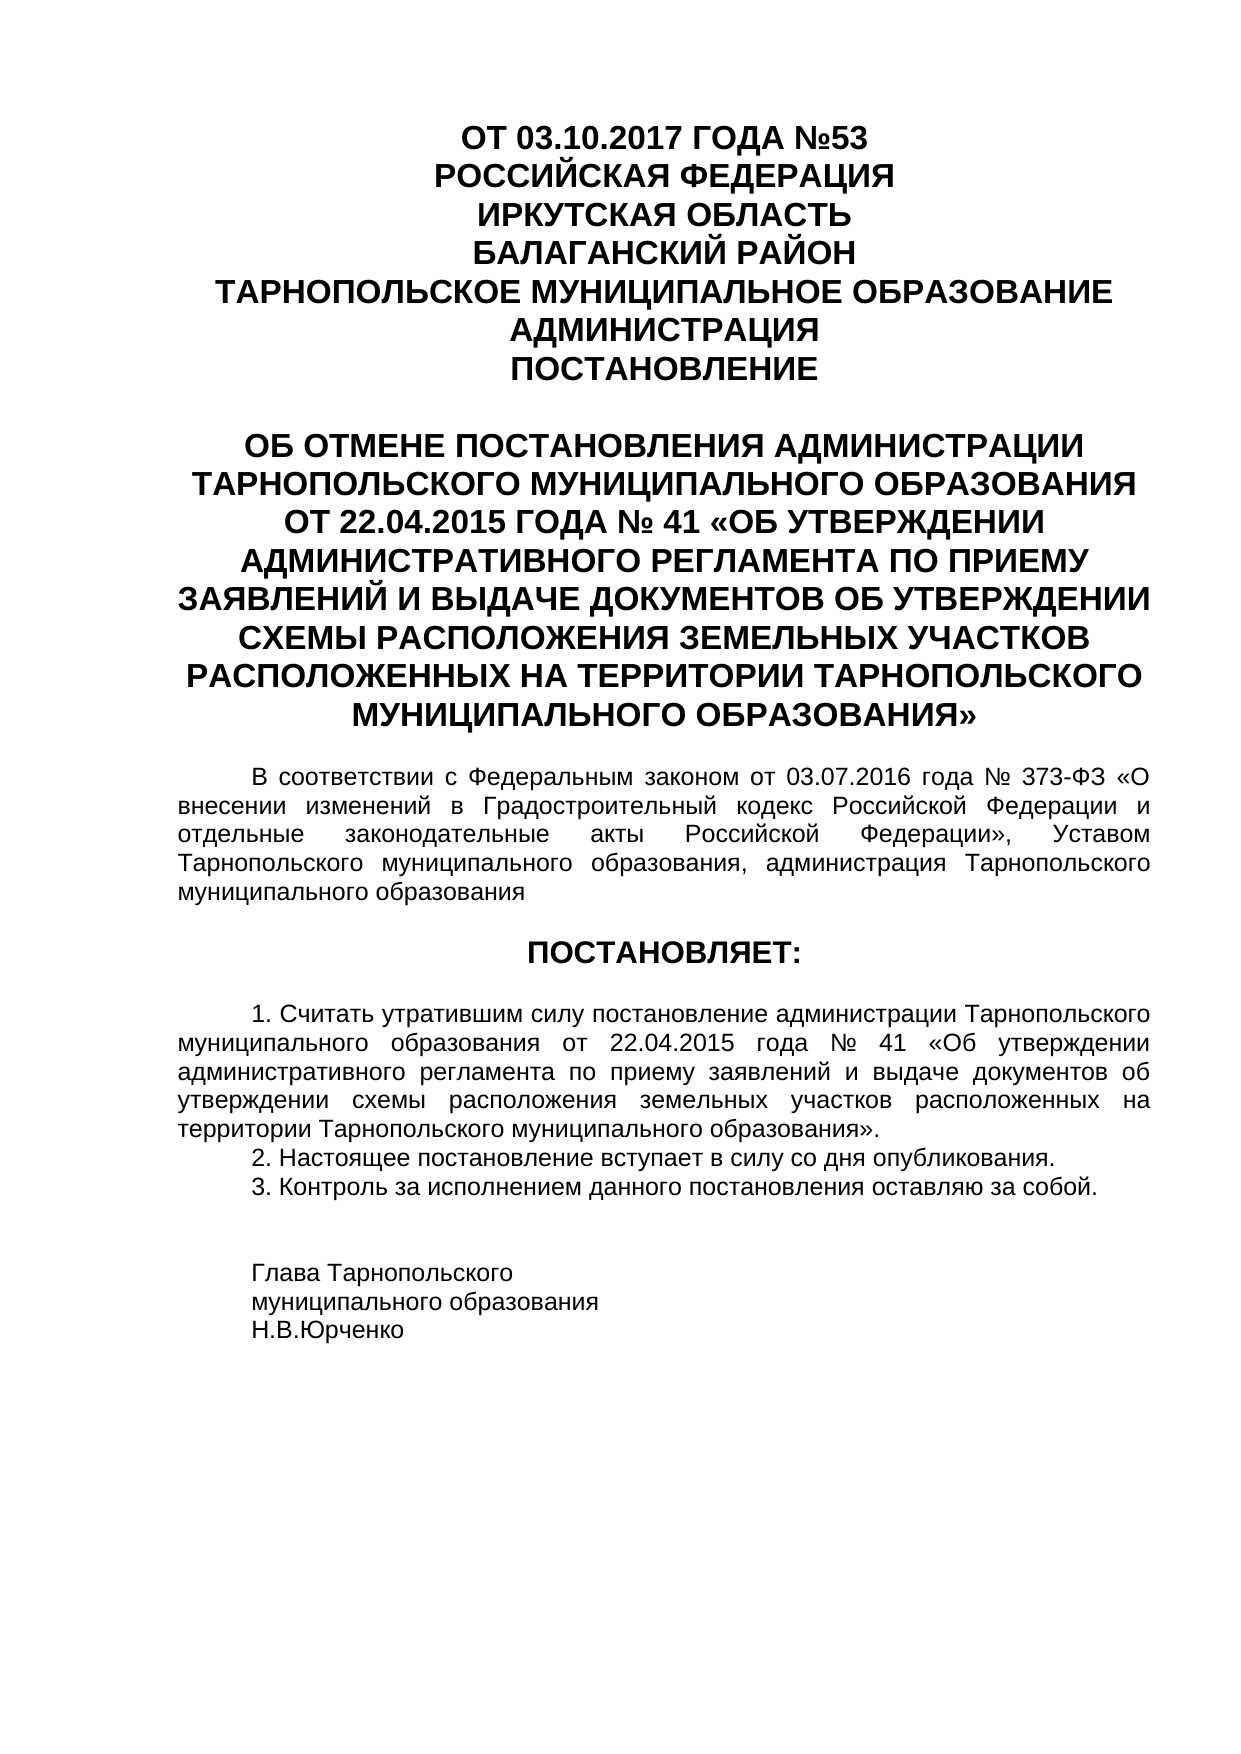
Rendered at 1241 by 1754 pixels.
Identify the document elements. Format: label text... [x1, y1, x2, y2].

text ТАРНОПОЛЬСКОЕ МУНИЦИПАЛЬНОЕ ОБРАЗОВАНИЕ [177, 272, 1152, 310]
text ПОСТАНОВЛЕНИЕ [177, 349, 1152, 387]
text 1. Считать утратившим силу постановление администрации Тарнопольского муниципального образования от 22.04.2015 года № 41 «Об утверждении административного регламента по приему заявлений и выдаче документов об утверждении схемы расположения земельных участков расположенных на территории Тарнопольского муниципального образования». [177, 999, 1152, 1143]
text ОТ 03.10.2017 ГОДА №53 [177, 118, 1152, 157]
text ИРКУТСКАЯ ОБЛАСТЬ [177, 195, 1152, 233]
text РОССИЙСКАЯ ФЕДЕРАЦИЯ [177, 157, 1152, 195]
text Н.В.Юрченко [177, 1315, 1152, 1344]
text ПОСТАНОВЛЯЕТ: [177, 934, 1152, 970]
text АДМИНИСТРАЦИЯ [177, 310, 1152, 349]
text В соответствии с Федеральным законом от 03.07.2016 года № 373-ФЗ «О внесении изменений в Градостроительный кодекс Российской Федерации и отдельные законодательные акты Российской Федерации», Уставом Тарнопольского муниципального образования, администрация Тарнопольского муниципального образования [177, 762, 1152, 906]
text 2. Настоящее постановление вступает в силу со дня опубликования. [177, 1143, 1152, 1172]
text Глава Тарнопольского [177, 1258, 1152, 1287]
text БАЛАГАНСКИЙ РАЙОН [177, 233, 1152, 272]
text муниципального образования [177, 1287, 1152, 1315]
text 3. Контроль за исполнением данного постановления оставляю за собой. [177, 1172, 1152, 1200]
text ОБ ОТМЕНЕ ПОСТАНОВЛЕНИЯ АДМИНИСТРАЦИИ ТАРНОПОЛЬСКОГО МУНИЦИПАЛЬНОГО ОБРАЗОВАНИЯ ОТ 22.04.2015 ГОДА № 41 «ОБ УТВЕРЖДЕНИИ АДМИНИСТРАТИВНОГО РЕГЛАМЕНТА ПО ПРИЕМУ ЗАЯВЛЕНИЙ И ВЫДАЧЕ ДОКУМЕНТОВ ОБ УТВЕРЖДЕНИИ СХЕМЫ РАСПОЛОЖЕНИЯ ЗЕМЕЛЬНЫХ УЧАСТКОВ РАСПОЛОЖЕННЫХ НА ТЕРРИТОРИИ ТАРНОПОЛЬСКОГО МУНИЦИПАЛЬНОГО ОБРАЗОВАНИЯ» [177, 426, 1152, 733]
